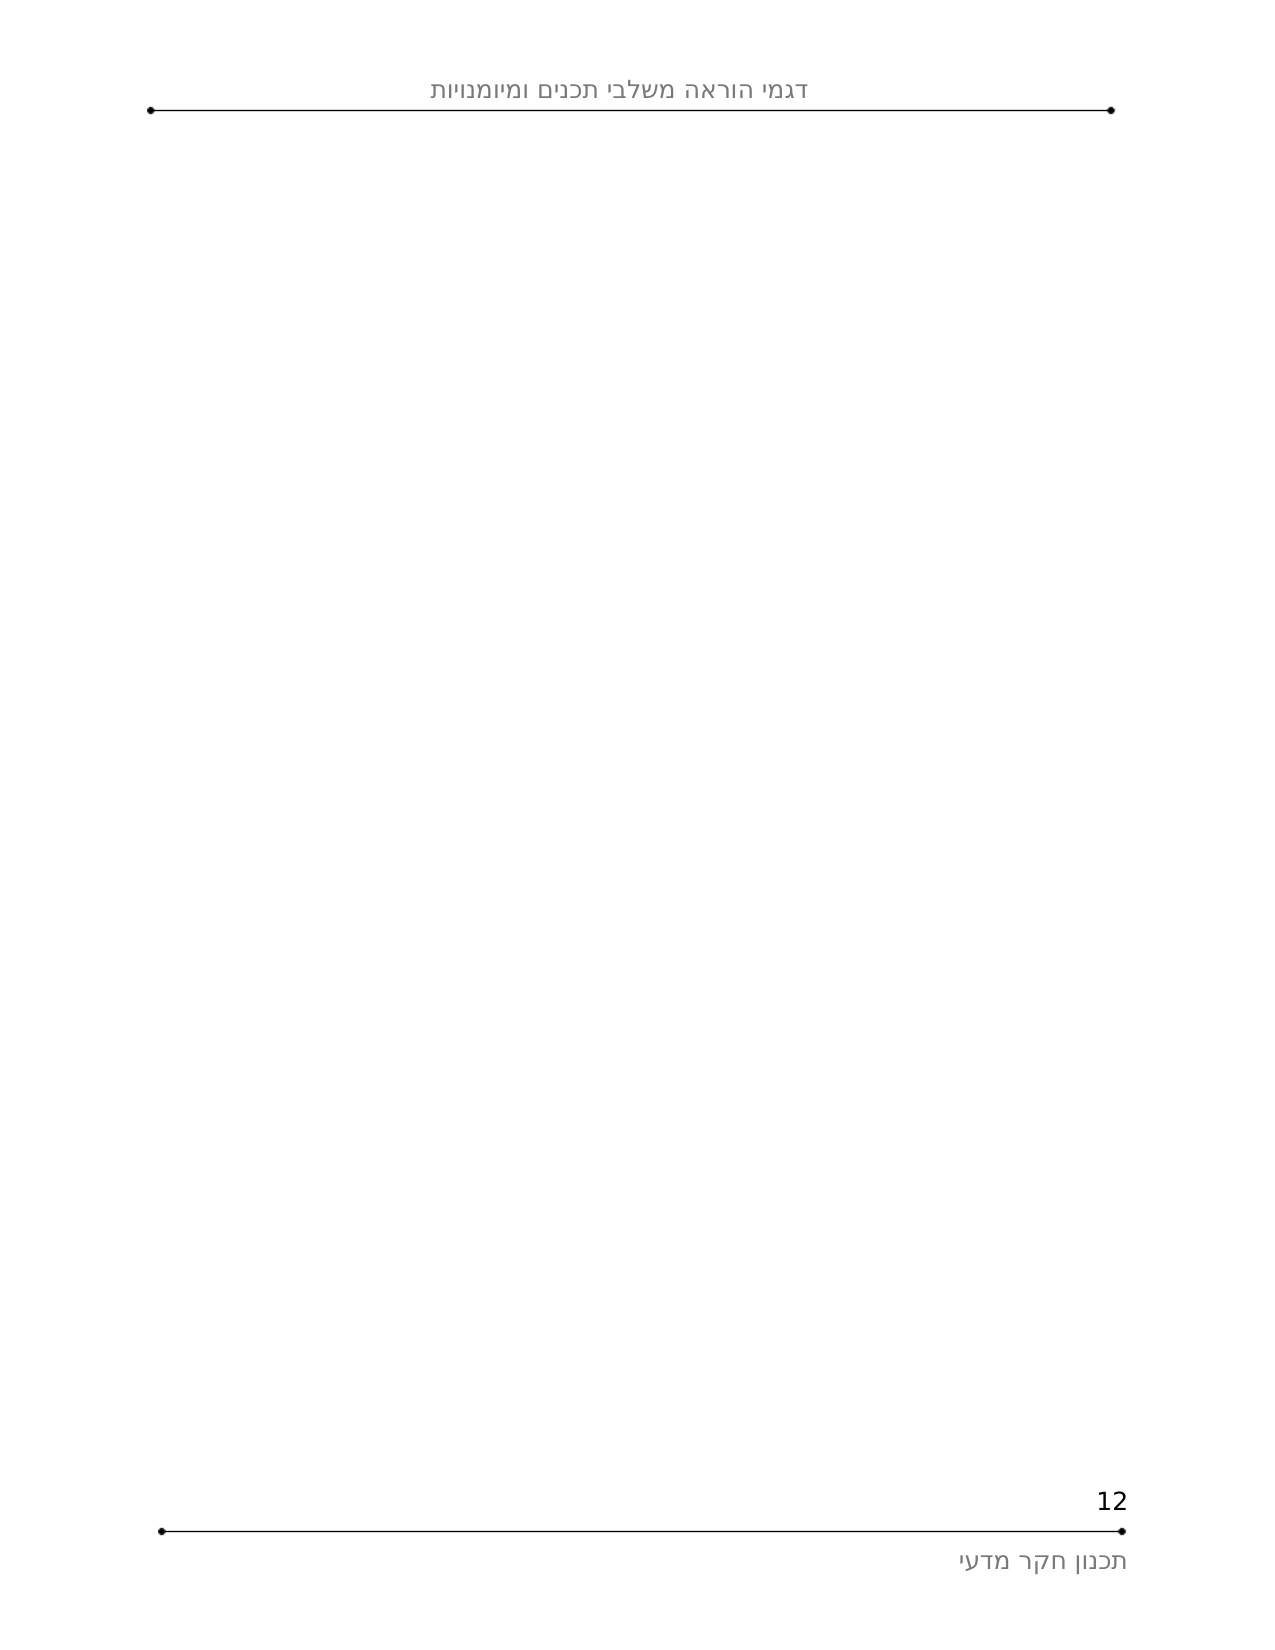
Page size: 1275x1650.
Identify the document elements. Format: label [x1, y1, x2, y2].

picture [147, 104, 1117, 119]
picture [158, 1525, 1128, 1540]
